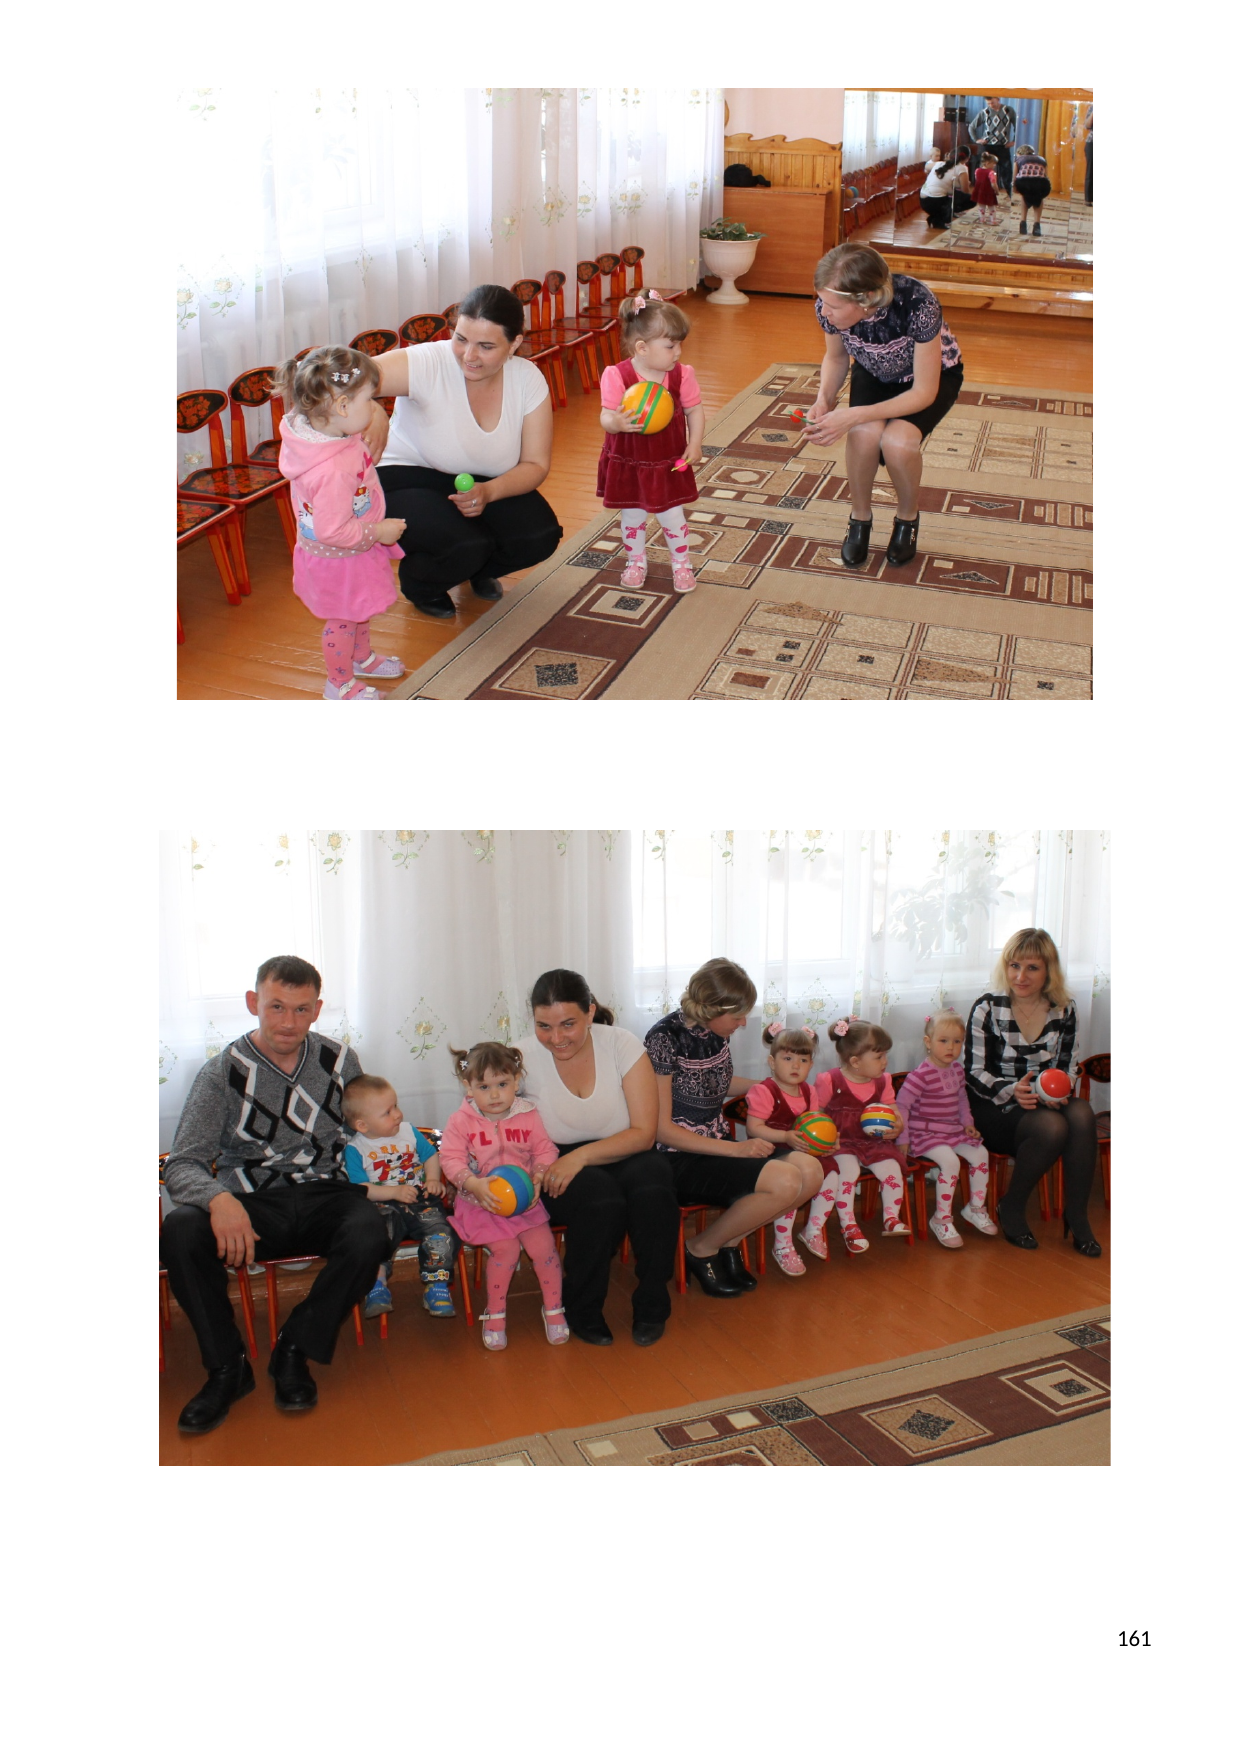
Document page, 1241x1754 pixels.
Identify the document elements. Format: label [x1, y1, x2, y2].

picture [176, 88, 1093, 700]
picture [159, 830, 1111, 1466]
